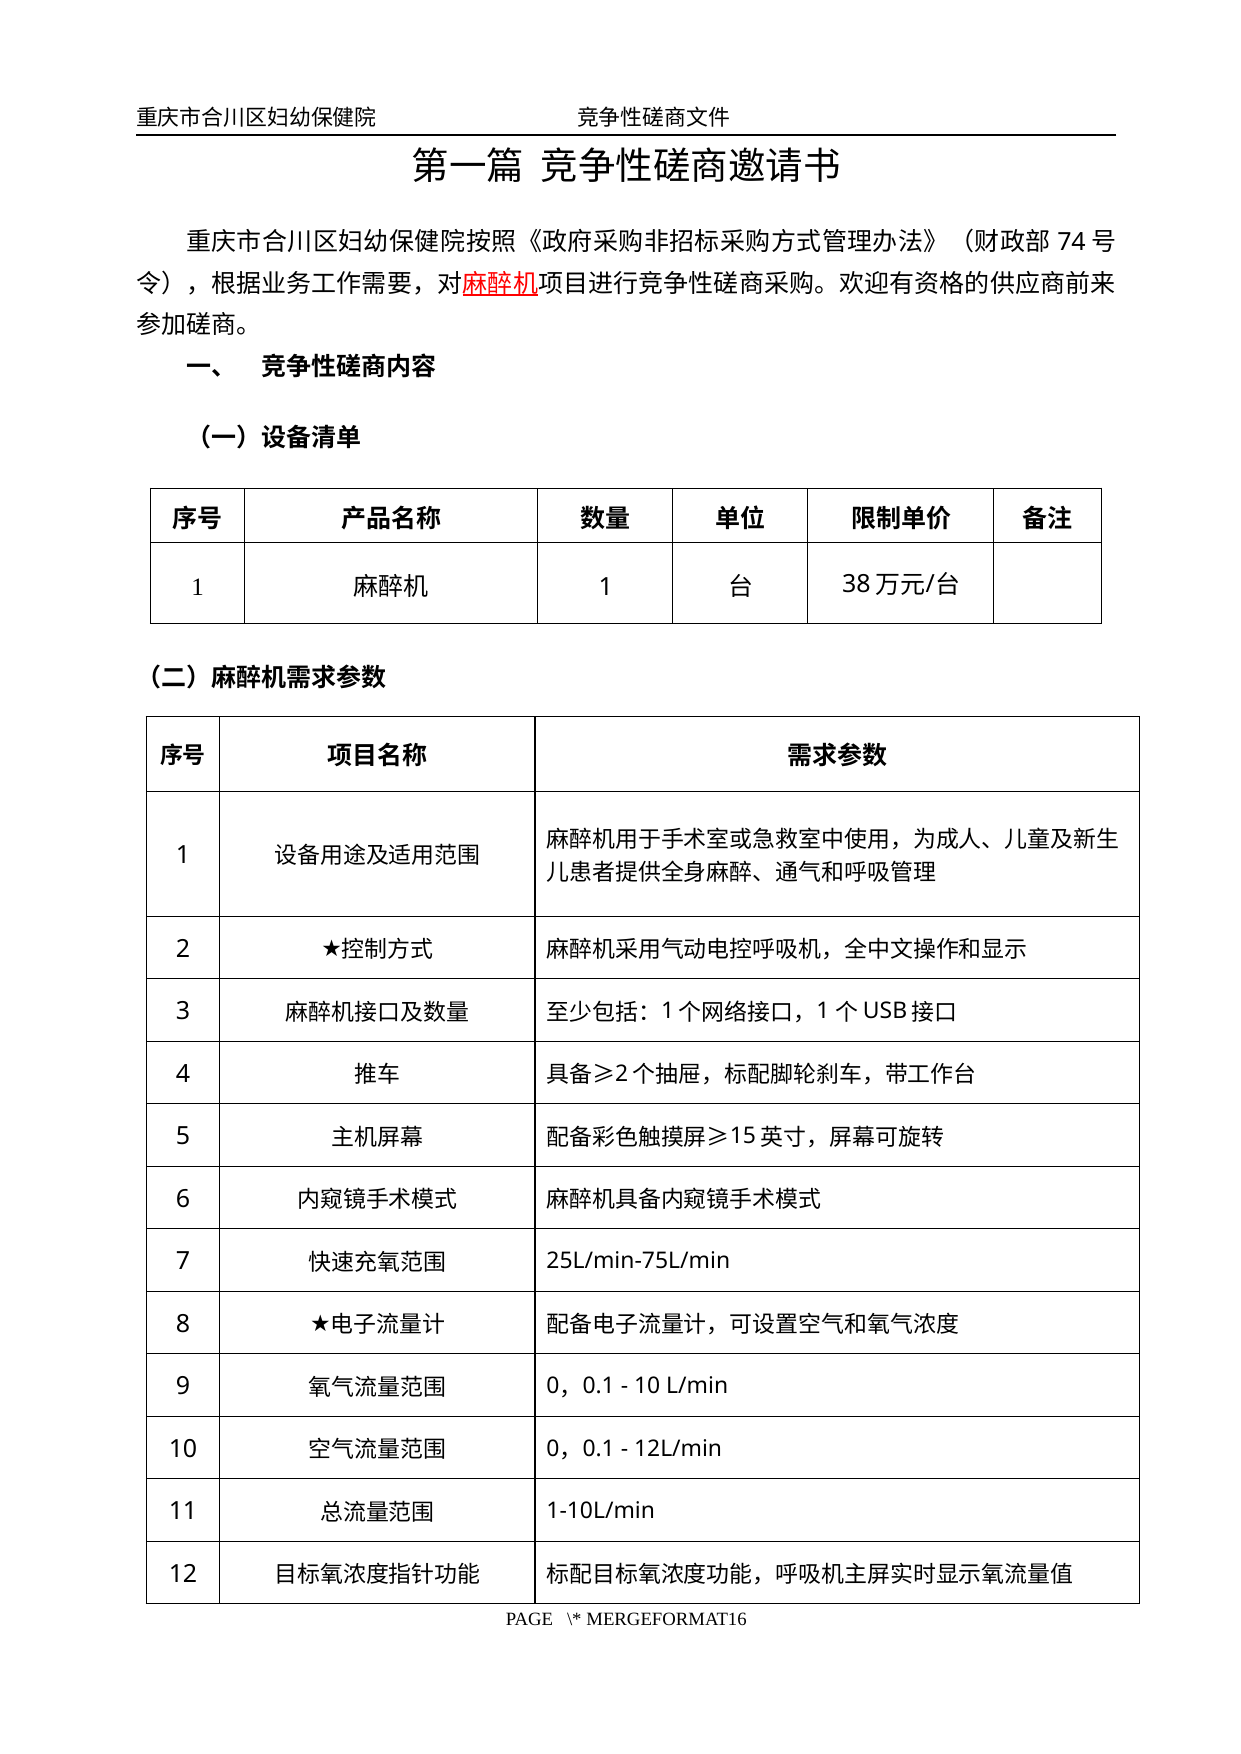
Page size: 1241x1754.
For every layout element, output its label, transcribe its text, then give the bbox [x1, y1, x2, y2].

table_cell 10 [147, 1417, 219, 1478]
text 重庆市合川区妇幼保健院按照《政府采购非招标采购方式管理办法》（财政部74号令），根据业务工作需要，对麻醉机项目进行竞争性磋商采购。欢迎有资格的供应商前来参加磋商。 [136, 217, 1116, 342]
table_cell ★控制方式 [220, 917, 534, 978]
table_cell 麻醉机具备内窥镜手术模式 [536, 1167, 1139, 1228]
table_cell 1 [147, 792, 219, 916]
table_cell 主机屏幕 [220, 1104, 534, 1166]
table_header 需求参数 [536, 717, 1139, 791]
text （一）设备清单 [136, 417, 1116, 453]
table_cell 5 [147, 1104, 219, 1166]
table_cell 标配目标氧浓度功能，呼吸机主屏实时显示氧流量值 [536, 1542, 1139, 1603]
table_header 单位 [673, 489, 807, 542]
table_cell 6 [147, 1167, 219, 1228]
text （二）麻醉机需求参数 [136, 658, 1116, 694]
table_cell 麻醉机用于手术室或急救室中使用，为成人、儿童及新生儿患者提供全身麻醉、通气和呼吸管理 [536, 792, 1139, 916]
subtitle 竞争性磋商内容 [186, 342, 1116, 384]
table_cell 设备用途及适用范围 [220, 792, 534, 916]
table_header 序号 [151, 489, 244, 542]
table_header 限制单价 [808, 489, 993, 542]
table_cell 11 [147, 1479, 219, 1541]
subtitle 第一篇 竞争性磋商邀请书 [136, 136, 1116, 190]
table_cell 空气流量范围 [220, 1417, 534, 1478]
table_header 数量 [538, 489, 672, 542]
table_cell 内窥镜手术模式 [220, 1167, 534, 1228]
table_cell 麻醉机 [245, 543, 537, 623]
table_cell 2 [147, 917, 219, 978]
table_cell 38万元/台 [808, 543, 993, 623]
table_cell 总流量范围 [220, 1479, 534, 1541]
table_cell 推车 [220, 1042, 534, 1103]
table_cell 至少包括：1个网络接口，1 个USB接口 [536, 979, 1139, 1041]
table_cell 25L/min-75L/min [536, 1229, 1139, 1291]
table_header 项目名称 [220, 717, 534, 791]
table_cell 目标氧浓度指针功能 [220, 1542, 534, 1603]
table_cell [994, 543, 1101, 623]
table_cell 麻醉机接口及数量 [220, 979, 534, 1041]
table_cell 9 [147, 1354, 219, 1416]
table_cell 麻醉机采用气动电控呼吸机，全中文操作和显示 [536, 917, 1139, 978]
table_header 备注 [994, 489, 1101, 542]
table_cell 1 [151, 543, 244, 623]
table_cell 氧气流量范围 [220, 1354, 534, 1416]
table_cell 12 [147, 1542, 219, 1603]
table_cell 0，0.1 - 10 L/min [536, 1354, 1139, 1416]
table_cell 8 [147, 1292, 219, 1353]
table_cell 4 [147, 1042, 219, 1103]
table_cell 1 [538, 543, 672, 623]
table_cell 配备彩色触摸屏≥15英寸，屏幕可旋转 [536, 1104, 1139, 1166]
table_cell 1-10L/min [536, 1479, 1139, 1541]
table_cell 快速充氧范围 [220, 1229, 534, 1291]
table_cell 具备≥2个抽屉，标配脚轮刹车，带工作台 [536, 1042, 1139, 1103]
table_header 序号 [147, 717, 219, 791]
table_header 产品名称 [245, 489, 537, 542]
table_cell 配备电子流量计，可设置空气和氧气浓度 [536, 1292, 1139, 1353]
table_cell 0，0.1 - 12L/min [536, 1417, 1139, 1478]
table_cell 7 [147, 1229, 219, 1291]
table_cell ★电子流量计 [220, 1292, 534, 1353]
table_cell 3 [147, 979, 219, 1041]
table_cell 台 [673, 543, 807, 623]
